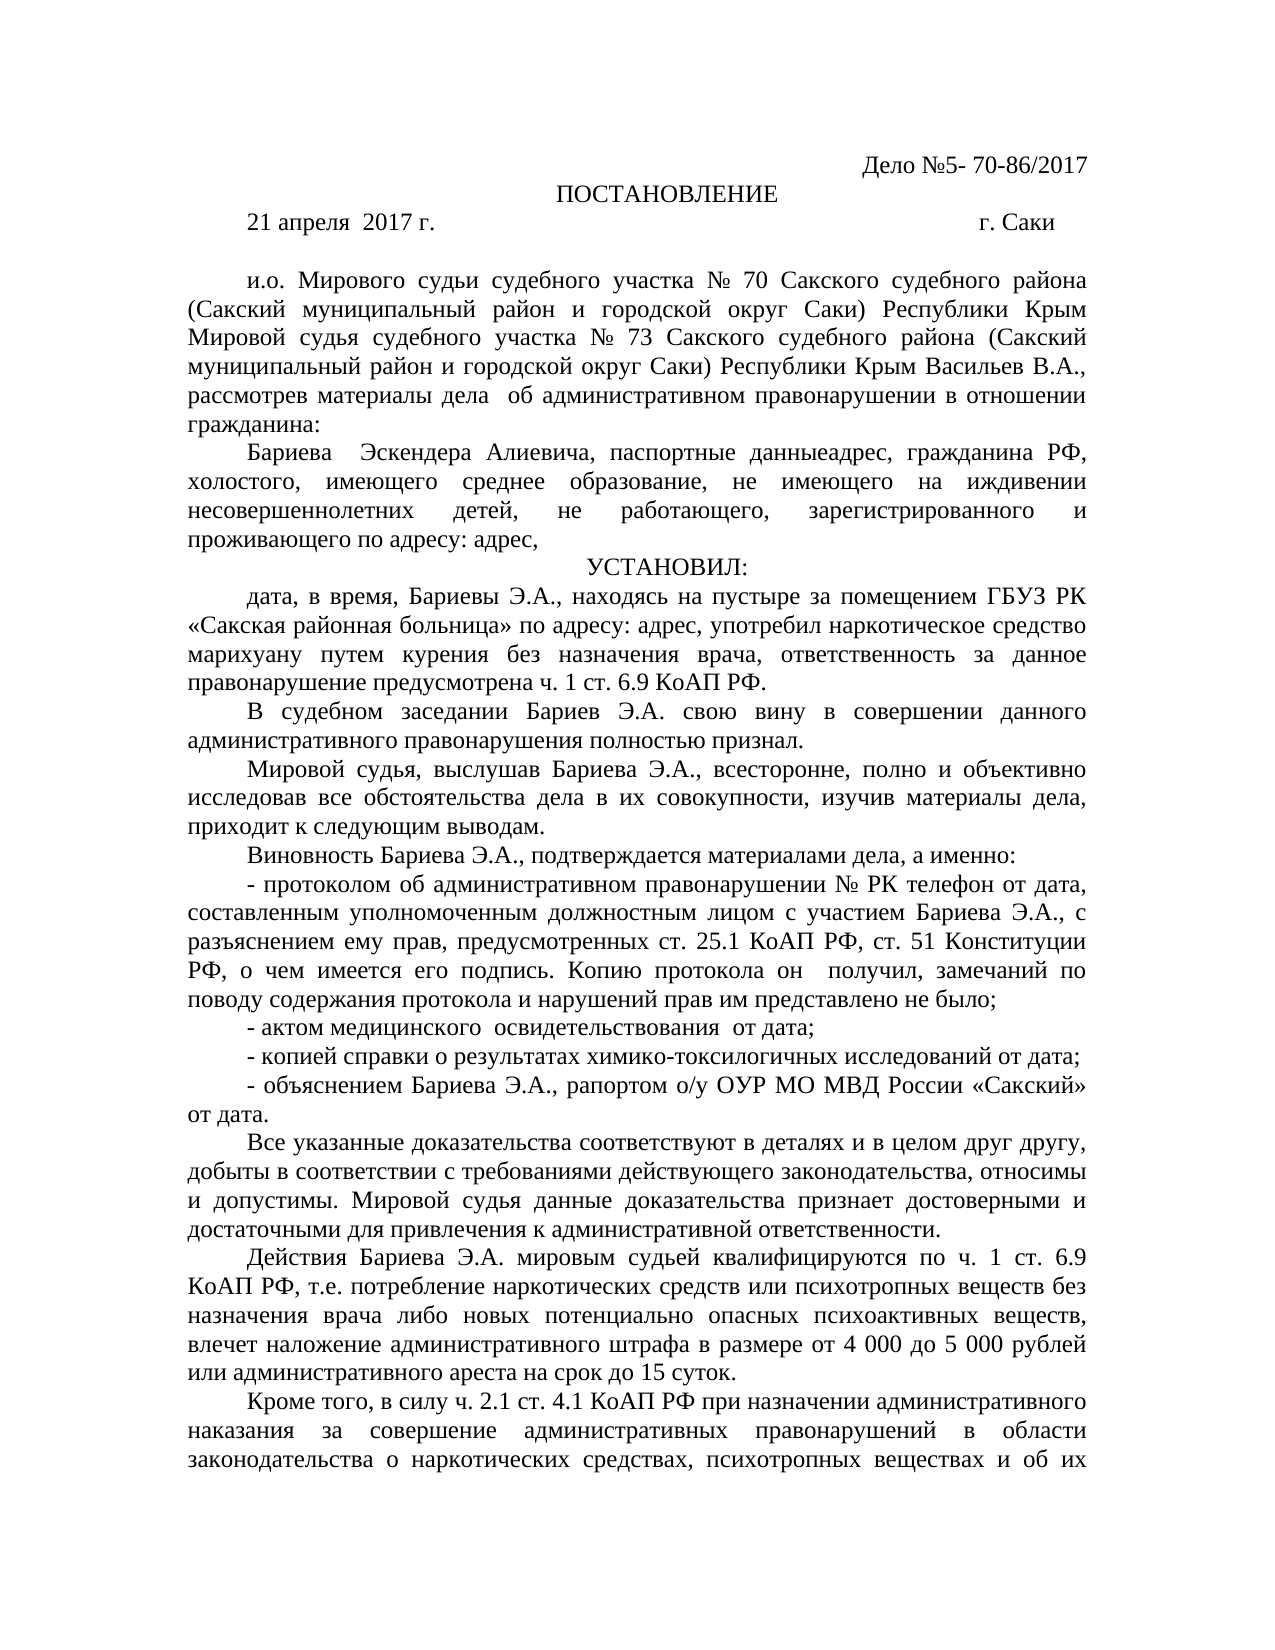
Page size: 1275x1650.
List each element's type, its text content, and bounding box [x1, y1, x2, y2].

text - объяснением Бариева Э.А., рапортом о/у ОУР МО МВД России «Сакский» от дата. [187, 1070, 1087, 1127]
text В судебном заседании Бариев Э.А. свою вину в совершении данного административного правонарушения полностью признал. [187, 696, 1087, 754]
text Действия Бариева Э.А. мировым судьей квалифицируются по ч. 1 ст. 6.9 КоАП РФ, т.е. потребление наркотических средств или психотропных веществ без назначения врача либо новых потенциально опасных психоактивных веществ, влечет наложение административного штрафа в размере от 4 000 до 5 000 рублей или административного ареста на срок до 15 суток. [187, 1242, 1087, 1386]
text ПОСТАНОВЛЕНИЕ [187, 179, 1087, 207]
text 21 апреля 2017 г. г. Саки [187, 207, 1087, 236]
text - актом медицинского освидетельствования от дата; [187, 1012, 1087, 1041]
text Все указанные доказательства соответствуют в деталях и в целом друг другу, добыты в соответствии с требованиями действующего законодательства, относимы и допустимы. Мировой судья данные доказательства признает достоверными и достаточными для привлечения к административной ответственности. [187, 1127, 1087, 1242]
text УСТАНОВИЛ: [187, 552, 1087, 581]
text дата, в время, Бариевы Э.А., находясь на пустыре за помещением ГБУЗ РК «Сакская районная больница» по адресу: адрес, употребил наркотическое средство марихуану путем курения без назначения врача, ответственность за данное правонарушение предусмотрена ч. 1 ст. 6.9 КоАП РФ. [187, 581, 1087, 696]
text - протоколом об административном правонарушении № РК телефон от дата, составленным уполномоченным должностным лицом с участием Бариева Э.А., с разъяснением ему прав, предусмотренных ст. 25.1 КоАП РФ, ст. 51 Конституции РФ, о чем имеется его подпись. Копию протокола он получил, замечаний по поводу содержания протокола и нарушений прав им представлено не было; [187, 869, 1087, 1012]
text Бариева Эскендера Алиевича, паспортные данныеадрес, гражданина РФ, холостого, имеющего среднее образование, не имеющего на иждивении несовершеннолетних детей, не работающего, зарегистрированного и проживающего по адресу: адрес, [187, 437, 1087, 552]
text Дело №5- 70-86/2017 [187, 150, 1087, 179]
text - копией справки о результатах химико-токсилогичных исследований от дата; [187, 1041, 1087, 1070]
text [187, 1386, 1087, 1472]
text и.о. Мирового судьи судебного участка № 70 Сакского судебного района (Сакский муниципальный район и городской округ Саки) Республики Крым Мировой судья судебного участка № 73 Сакского судебного района (Сакский муниципальный район и городской округ Саки) Республики Крым Васильев В.А., рассмотрев материалы дела об административном правонарушении в отношении гражданина: [187, 265, 1087, 437]
text Мировой судья, выслушав Бариева Э.А., всесторонне, полно и объективно исследовав все обстоятельства дела в их совокупности, изучив материалы дела, приходит к следующим выводам. [187, 754, 1087, 840]
text Виновность Бариева Э.А., подтверждается материалами дела, а именно: [187, 840, 1087, 869]
